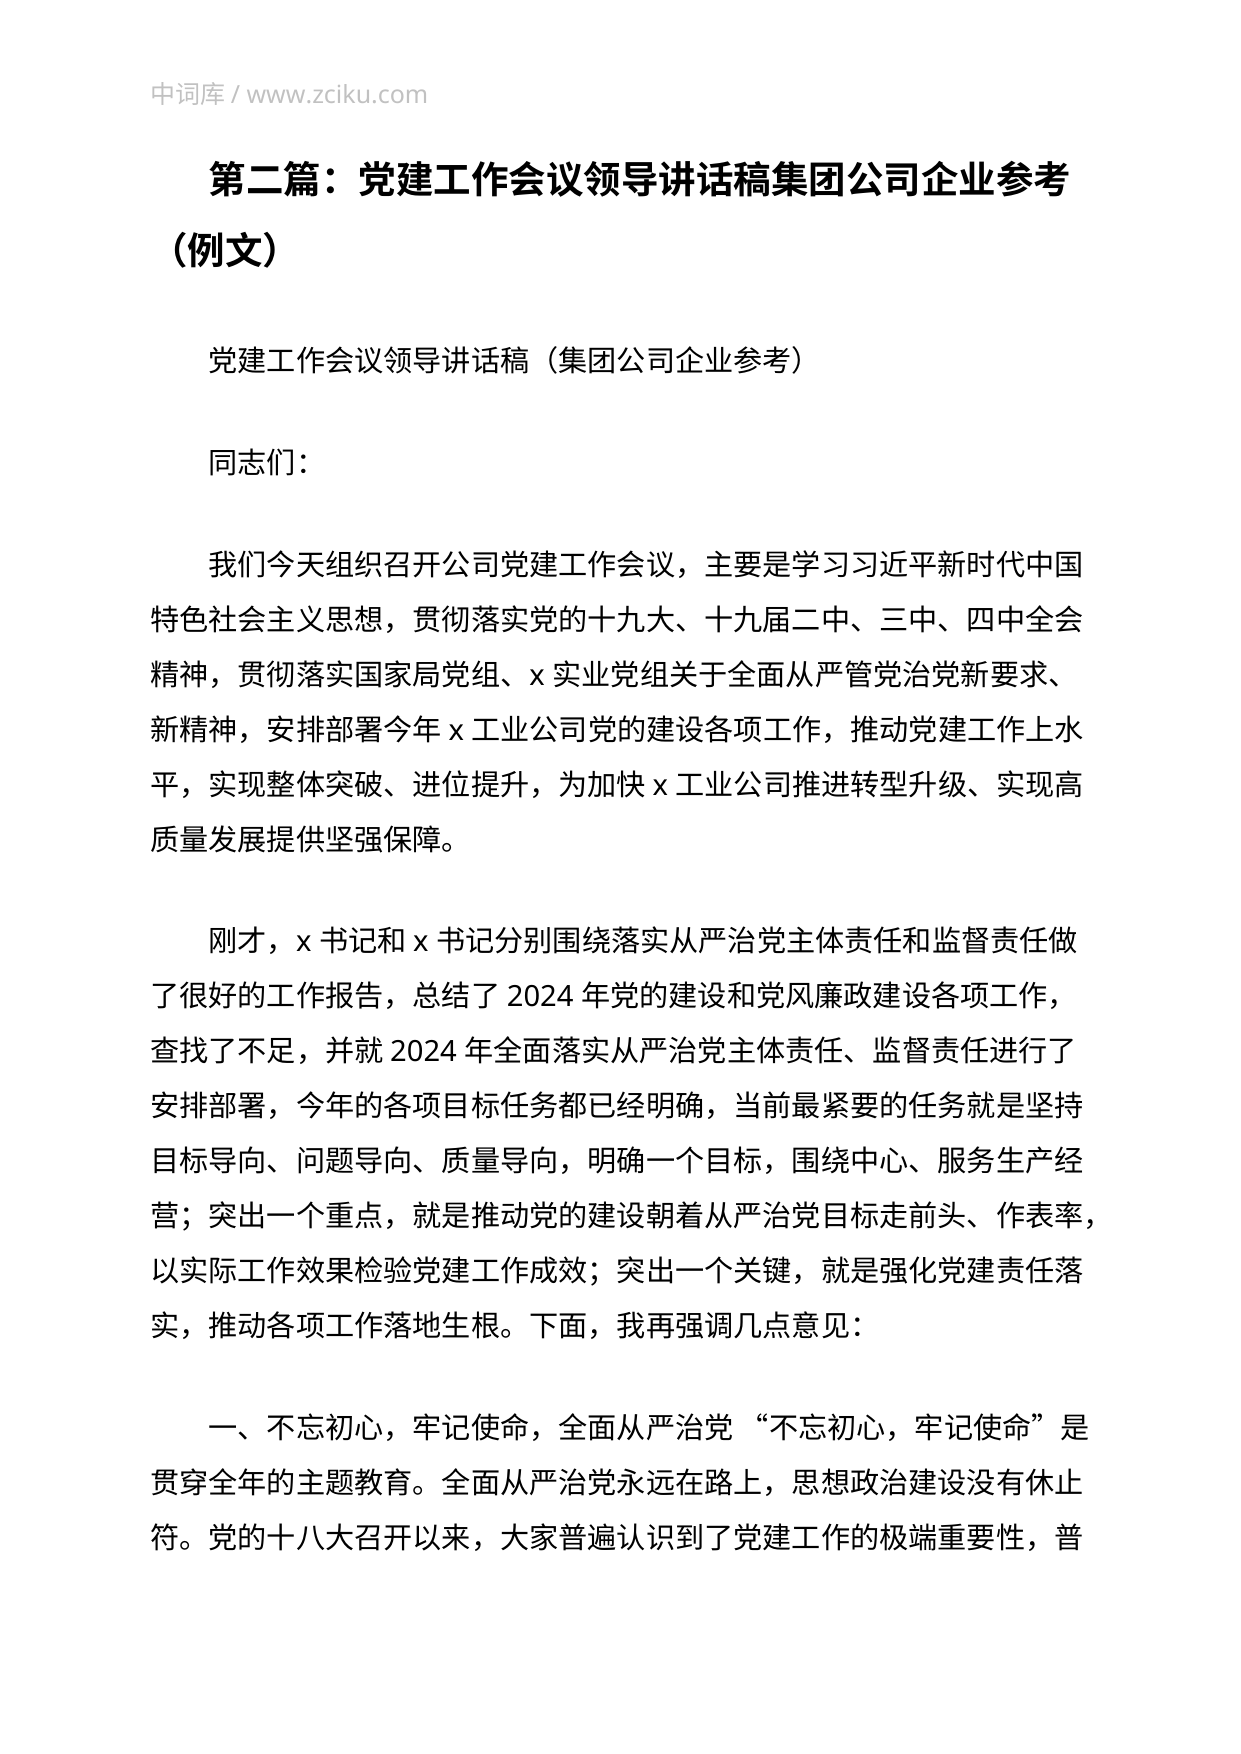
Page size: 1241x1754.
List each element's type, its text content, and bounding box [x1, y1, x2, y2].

text 同志们： [150, 440, 1090, 482]
text 第二篇：党建工作会议领导讲话稿集团公司企业参考（例文） [150, 150, 1090, 275]
text 刚才，x 书记和 x 书记分别围绕落实从严治党主体责任和监督责任做了很好的工作报告，总结了 2024 年党的建设和党风廉政建设各项工作，查找了不足，并就 2024 年全面落实从严治党主体责任、监督责任进行了安排部署，今年的各项目标任务都已经明确，当前最紧要的任务就是坚持目标导向、问题导向、质量导向，明确一个目标，围绕中心、服务生产经营；突出一个重点，就是推动党的建设朝着从严治党目标走前头、作表率，以实际工作效果检验党建工作成效；突出一个关键，就是强化党建责任落实，推动各项工作落地生根。下面，我再强调几点意见： [150, 918, 1090, 1345]
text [150, 1404, 1090, 1556]
text 党建工作会议领导讲话稿（集团公司企业参考） [150, 338, 1090, 380]
text 我们今天组织召开公司党建工作会议，主要是学习习近平新时代中国特色社会主义思想，贯彻落实党的十九大、十九届二中、三中、四中全会精神，贯彻落实国家局党组、x 实业党组关于全面从严管党治党新要求、新精神，安排部署今年 x 工业公司党的建设各项工作，推动党建工作上水平，实现整体突破、进位提升，为加快 x 工业公司推进转型升级、实现高质量发展提供坚强保障。 [150, 541, 1090, 858]
